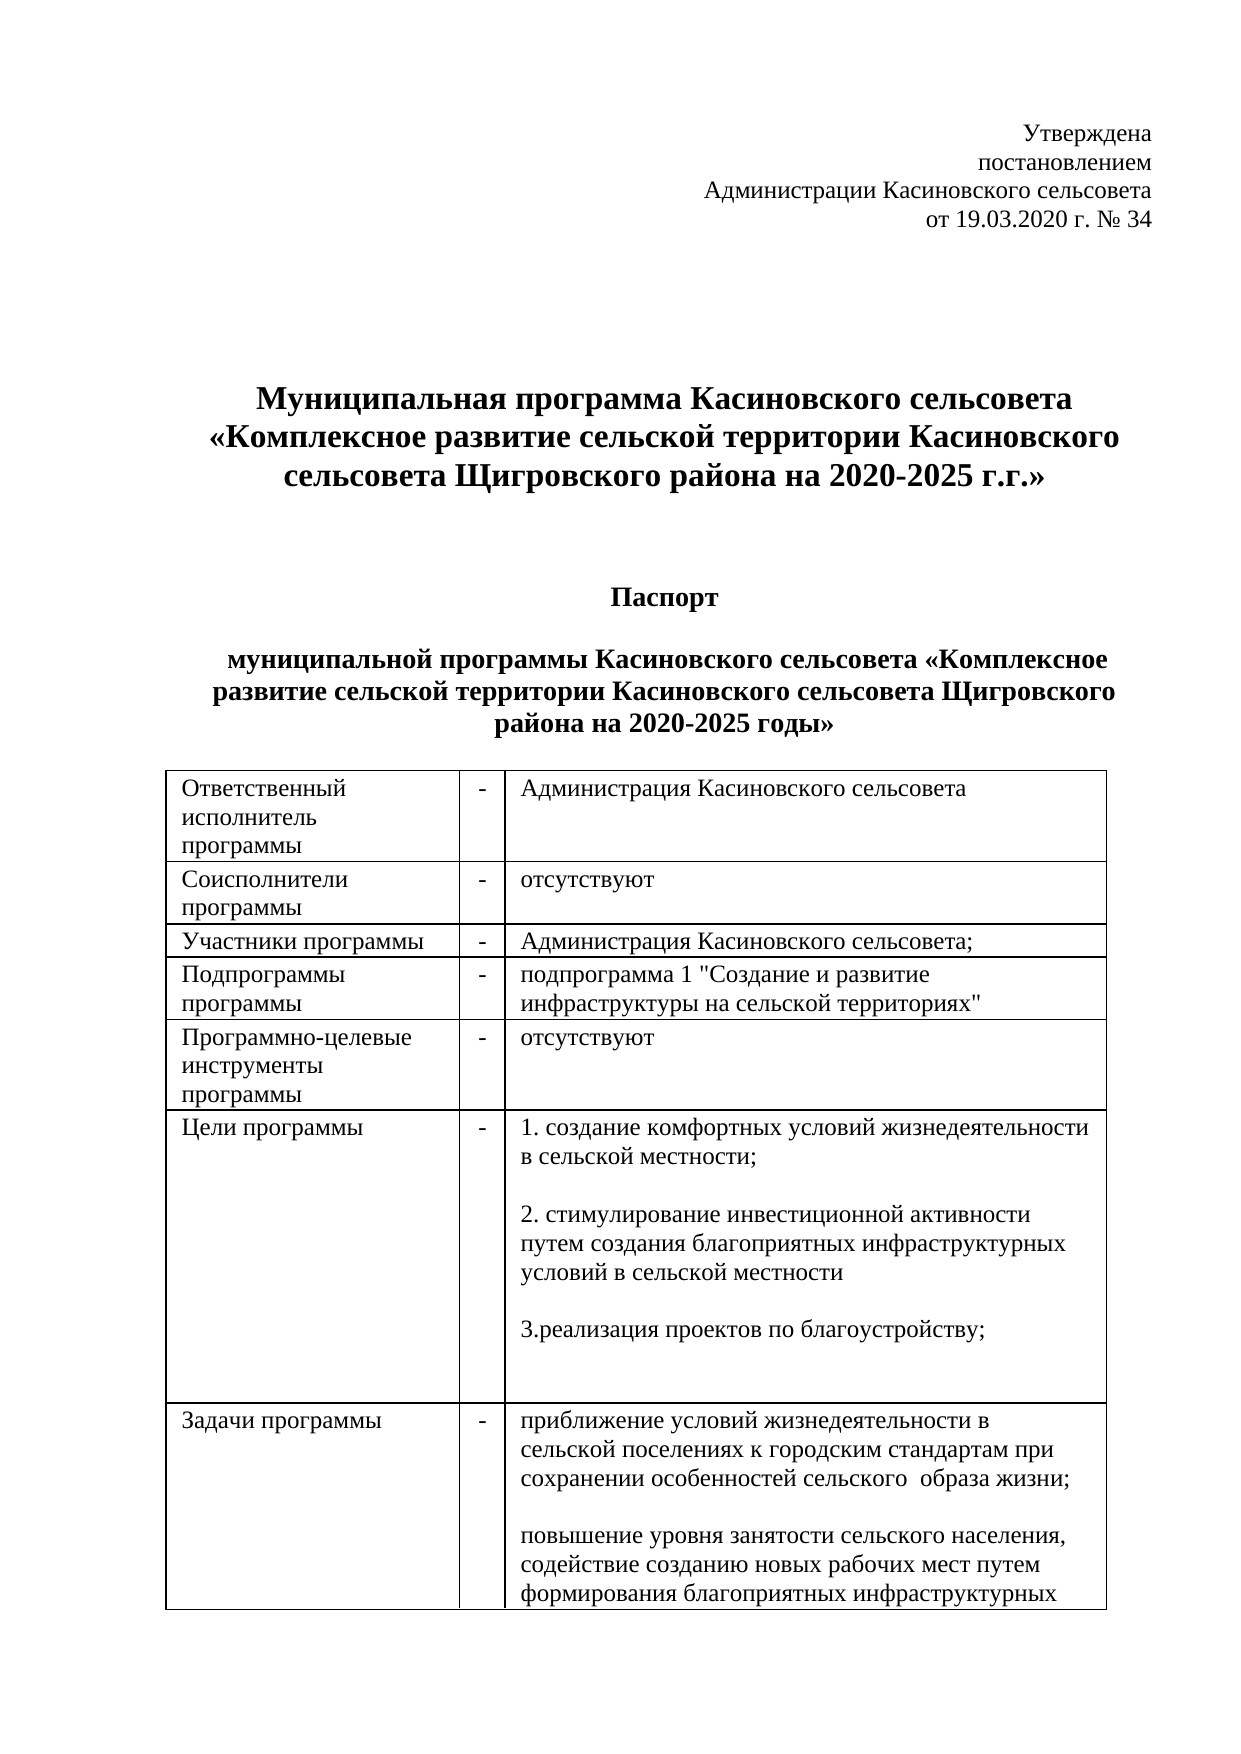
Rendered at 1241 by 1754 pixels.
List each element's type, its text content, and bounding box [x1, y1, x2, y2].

text Паспорт [177, 580, 1152, 613]
table_cell Участники программы [167, 925, 459, 956]
table_cell - [460, 771, 504, 861]
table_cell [506, 1404, 1106, 1608]
table_cell Цели программы [167, 1111, 459, 1402]
table_cell - [460, 925, 504, 956]
table_cell Соисполнители программы [167, 862, 459, 923]
table_cell - [460, 862, 504, 923]
text Муниципальная программа Касиновского сельсовета «Комплексное развитие сельской территории Касиновского сельсовета Щигровского района на 2020-2025 г.г.» [177, 378, 1152, 493]
table_cell Программно-целевые инструменты программы [167, 1020, 459, 1109]
text Утверждена постановлением Администрации Касиновского сельсовета от 19.03.2020 г. № 34 [177, 118, 1152, 233]
table_cell отсутствуют [506, 862, 1106, 923]
table_cell - [460, 958, 504, 1018]
table_cell 1. создание комфортных условий жизнедеятельности в сельской местности; 2. стимулирование инвестиционной активности путем создания благоприятных инфраструктурных условий в сельской местности 3.реализация проектов по благоустройству; [506, 1111, 1106, 1402]
table_cell - [460, 1020, 504, 1109]
table_cell Задачи программы [167, 1404, 459, 1608]
text муниципальной программы Касиновского сельсовета «Комплексное развитие сельской территории Касиновского сельсовета Щигровского района на 2020-2025 годы» [177, 642, 1152, 739]
table_cell подпрограмма 1 "Создание и развитие инфраструктуры на сельской территориях" [506, 958, 1106, 1018]
table_cell Администрация Касиновского сельсовета [506, 771, 1106, 861]
table_cell Администрация Касиновского сельсовета; [506, 925, 1106, 956]
table_cell Ответственный исполнитель программы [167, 771, 459, 861]
table_cell Подпрограммы программы [167, 958, 459, 1018]
table_cell - [460, 1111, 504, 1402]
table_cell - [460, 1404, 504, 1608]
table_cell отсутствуют [506, 1020, 1106, 1109]
